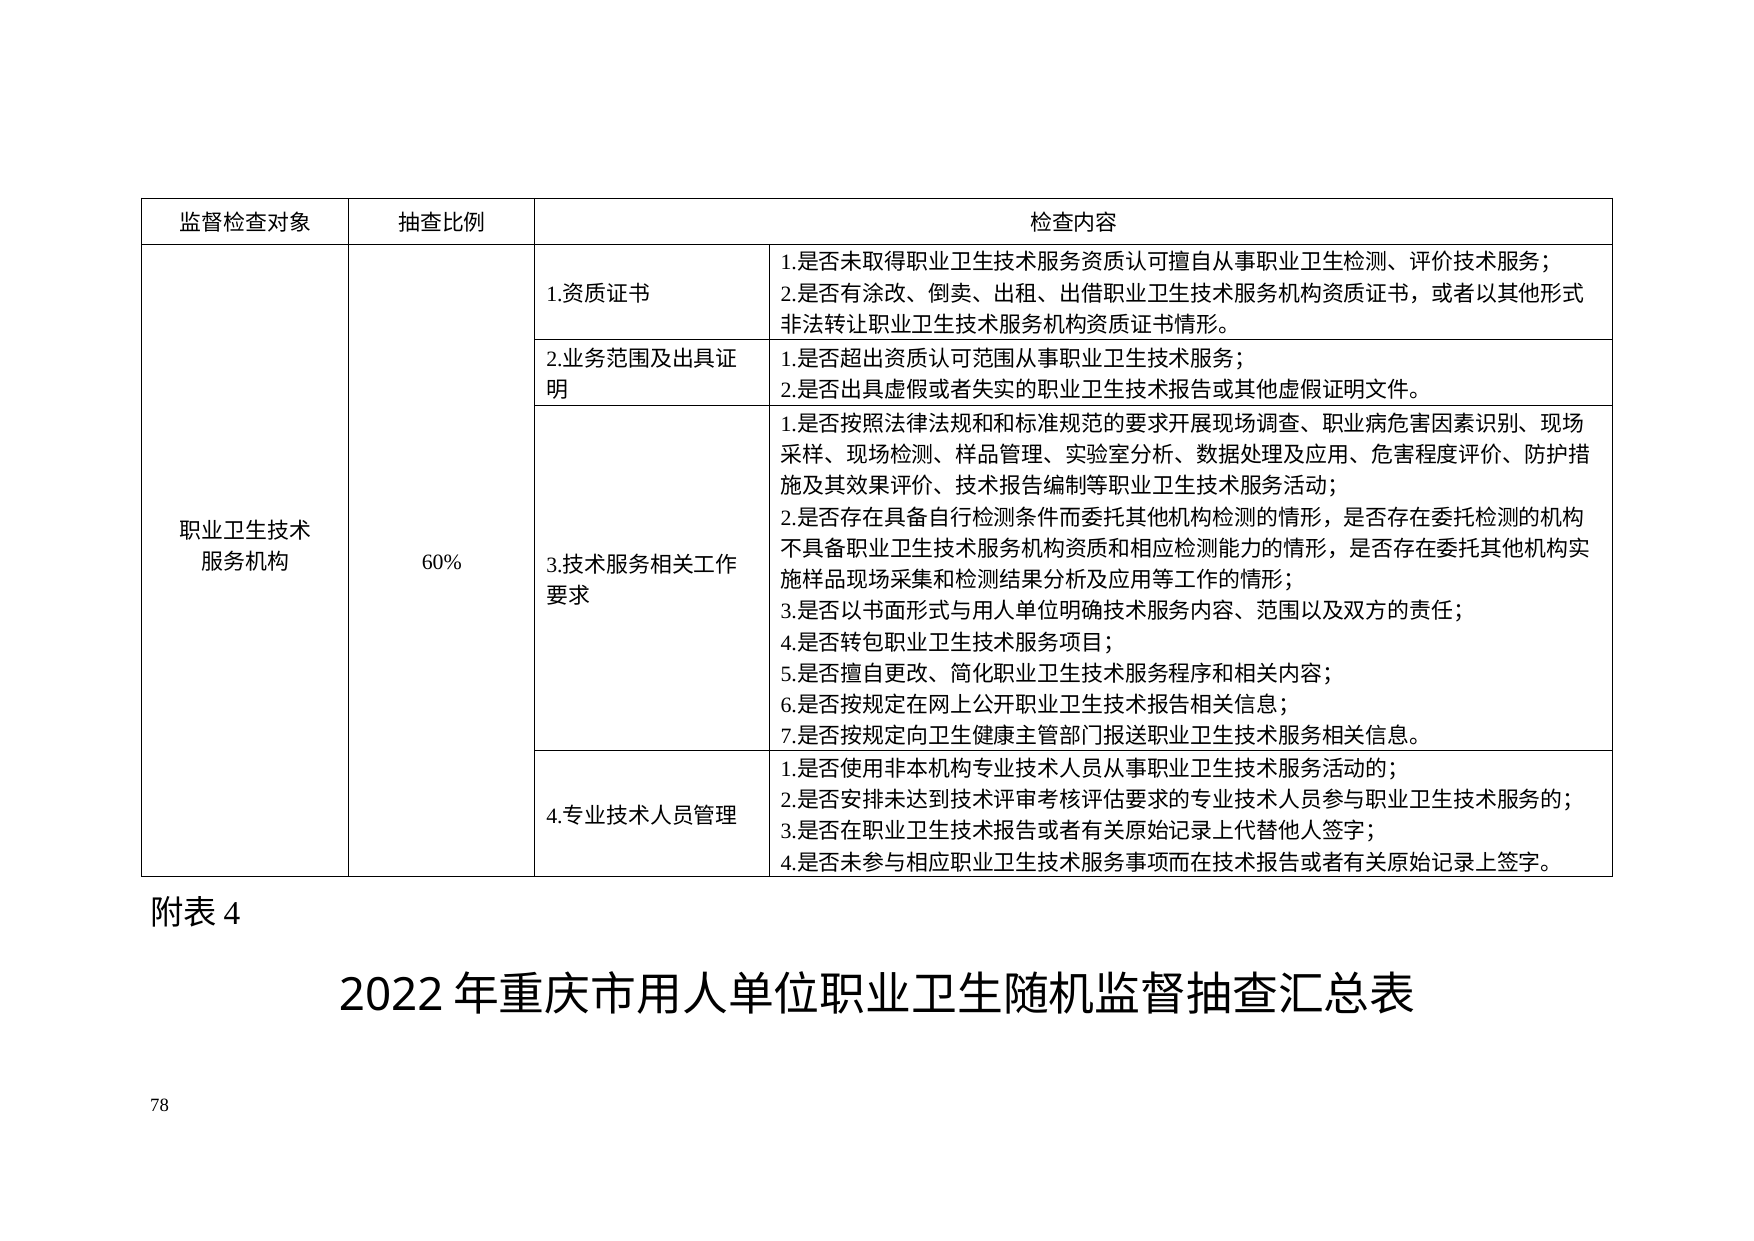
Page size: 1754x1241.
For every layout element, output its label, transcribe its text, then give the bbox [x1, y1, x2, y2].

table_header 抽查比例 [349, 199, 534, 244]
table_header 监督检查对象 [142, 199, 348, 244]
table_header 检查内容 [535, 199, 1612, 244]
table_cell 1.是否未取得职业卫生技术服务资质认可擅自从事职业卫生检测、评价技术服务； 2.是否有涂改、倒卖、出租、出借职业卫生技术服务机构资质证书，或者以其他形式非法转让职业卫生技术服务机构资质证书情形。 [770, 245, 1612, 338]
table_cell 1.资质证书 [535, 245, 769, 338]
table_cell 1.是否按照法律法规和和标准规范的要求开展现场调查、职业病危害因素识别、现场采样、现场检测、样品管理、实验室分析、数据处理及应用、危害程度评价、防护措施及其效果评价、技术报告编制等职业卫生技术服务活动； 2.是否存在具备自行检测条件而委托其他机构检测的情形，是否存在委托检测的机构不具备职业卫生技术服务机构资质和相应检测能力的情形，是否存在委托其他机构实施样品现场采集和检测结果分析及应用等工作的情形； 3.是否以书面形式与用人单位明确技术服务内容、范围以及双方的责任； 4.是否转包职业卫生技术服务项目； 5.是否擅自更改、简化职业卫生技术服务程序和相关内容； 6.是否按规定在网上公开职业卫生技术报告相关信息； 7.是否按规定向卫生健康主管部门报送职业卫生技术服务相关信息。 [770, 406, 1612, 750]
table_cell 1.是否使用非本机构专业技术人员从事职业卫生技术服务活动的； 2.是否安排未达到技术评审考核评估要求的专业技术人员参与职业卫生技术服务的； 3.是否在职业卫生技术报告或者有关原始记录上代替他人签字； 4.是否未参与相应职业卫生技术服务事项而在技术报告或者有关原始记录上签字。 [770, 751, 1612, 876]
table_cell 2.业务范围及出具证明 [535, 340, 769, 405]
text 2022年重庆市用人单位职业卫生随机监督抽查汇总表 [150, 942, 1604, 1040]
table_cell 1.是否超出资质认可范围从事职业卫生技术服务； 2.是否出具虚假或者失实的职业卫生技术报告或其他虚假证明文件。 [770, 340, 1612, 405]
table_cell 60% [349, 245, 534, 876]
table_cell 3.技术服务相关工作要求 [535, 406, 769, 750]
table_cell 4.专业技术人员管理 [535, 751, 769, 876]
text 附表4 [150, 877, 1604, 942]
table_cell 职业卫生技术 服务机构 [142, 245, 348, 876]
